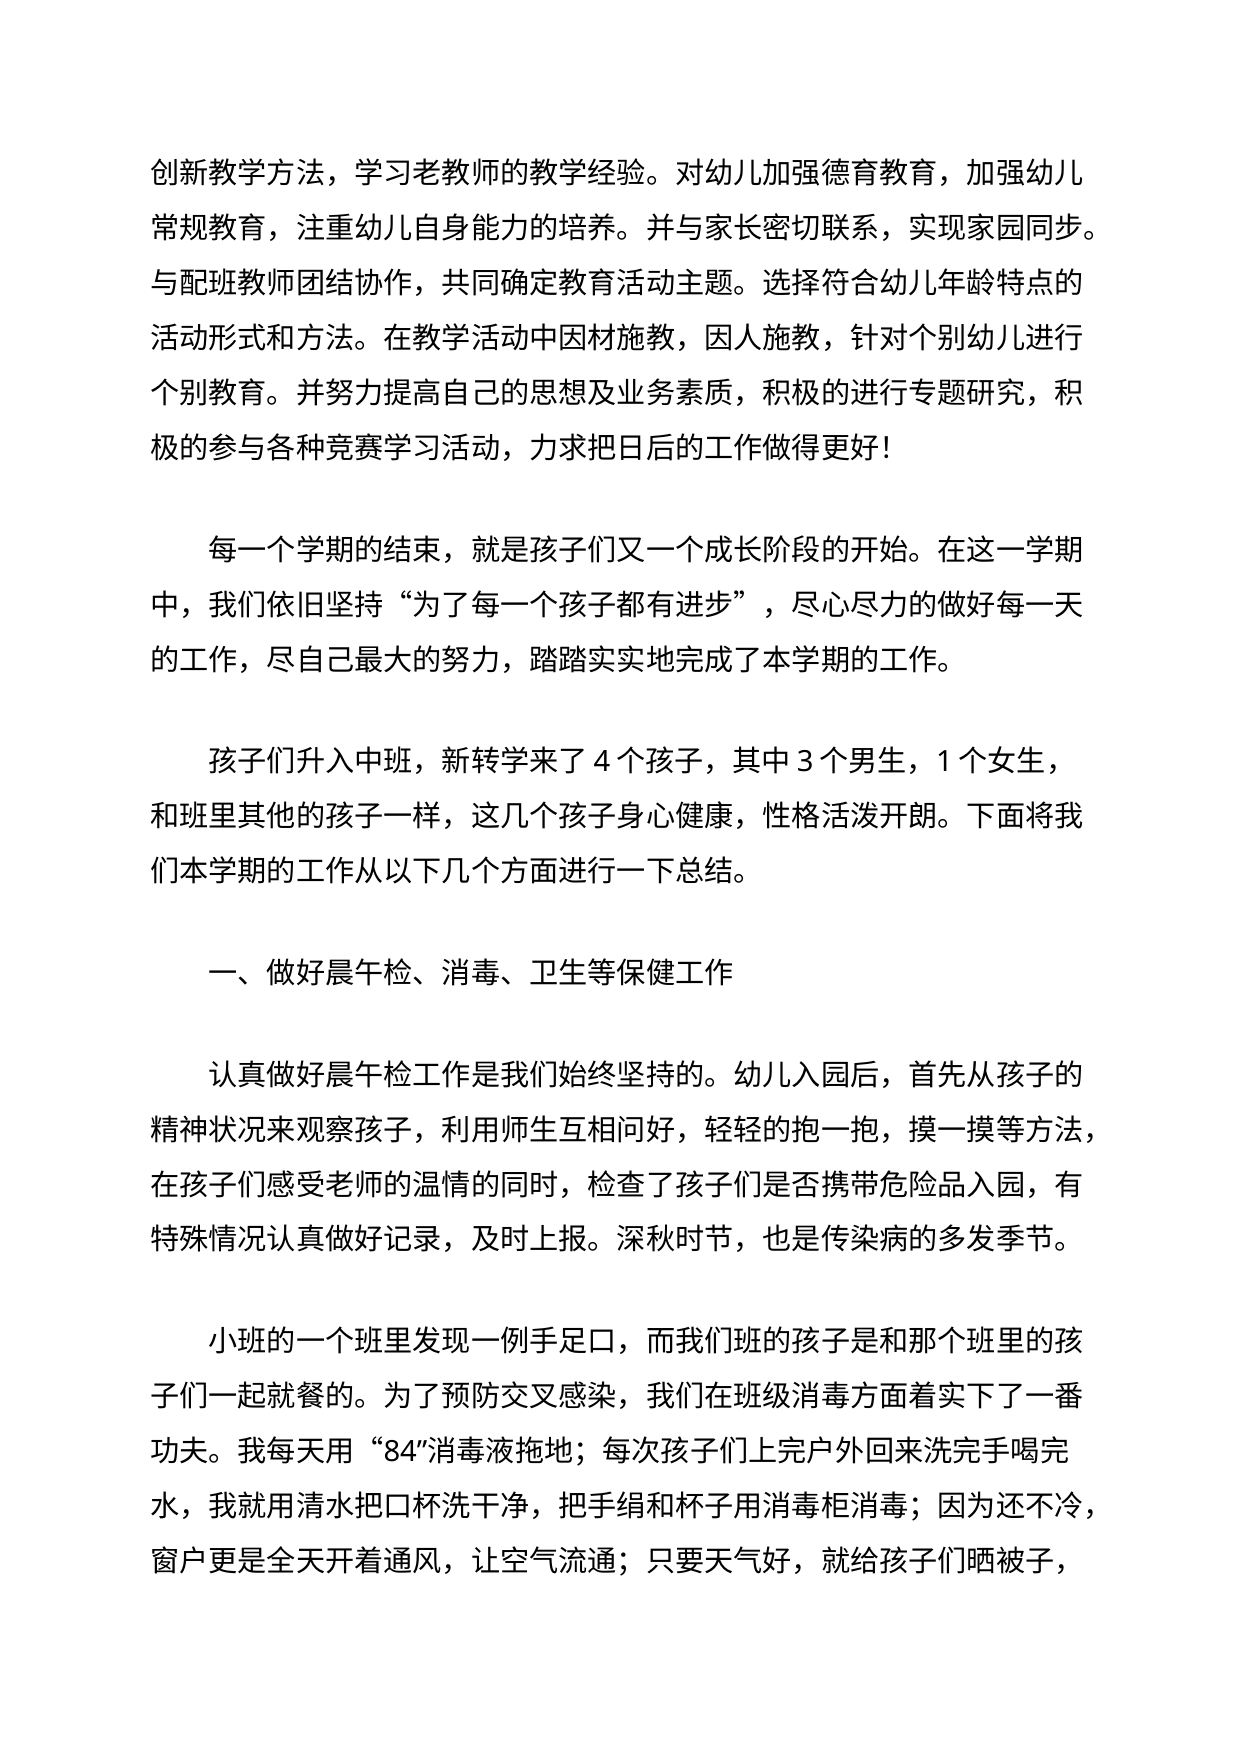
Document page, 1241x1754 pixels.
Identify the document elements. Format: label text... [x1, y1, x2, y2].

text 一、做好晨午检、消毒、卫生等保健工作 [150, 949, 1090, 992]
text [150, 1318, 1090, 1580]
text 孩子们升入中班，新转学来了4个孩子，其中3个男生，1个女生，和班里其他的孩子一样，这几个孩子身心健康，性格活泼开朗。下面将我们本学期的工作从以下几个方面进行一下总结。 [150, 738, 1090, 890]
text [150, 150, 1090, 467]
text 每一个学期的结束，就是孩子们又一个成长阶段的开始。在这一学期中，我们依旧坚持“为了每一个孩子都有进步”，尽心尽力的做好每一天的工作，尽自己最大的努力，踏踏实实地完成了本学期的工作。 [150, 526, 1090, 678]
text 认真做好晨午检工作是我们始终坚持的。幼儿入园后，首先从孩子的精神状况来观察孩子，利用师生互相问好，轻轻的抱一抱，摸一摸等方法，在孩子们感受老师的温情的同时，检查了孩子们是否携带危险品入园，有特殊情况认真做好记录，及时上报。深秋时节，也是传染病的多发季节。 [150, 1051, 1090, 1258]
